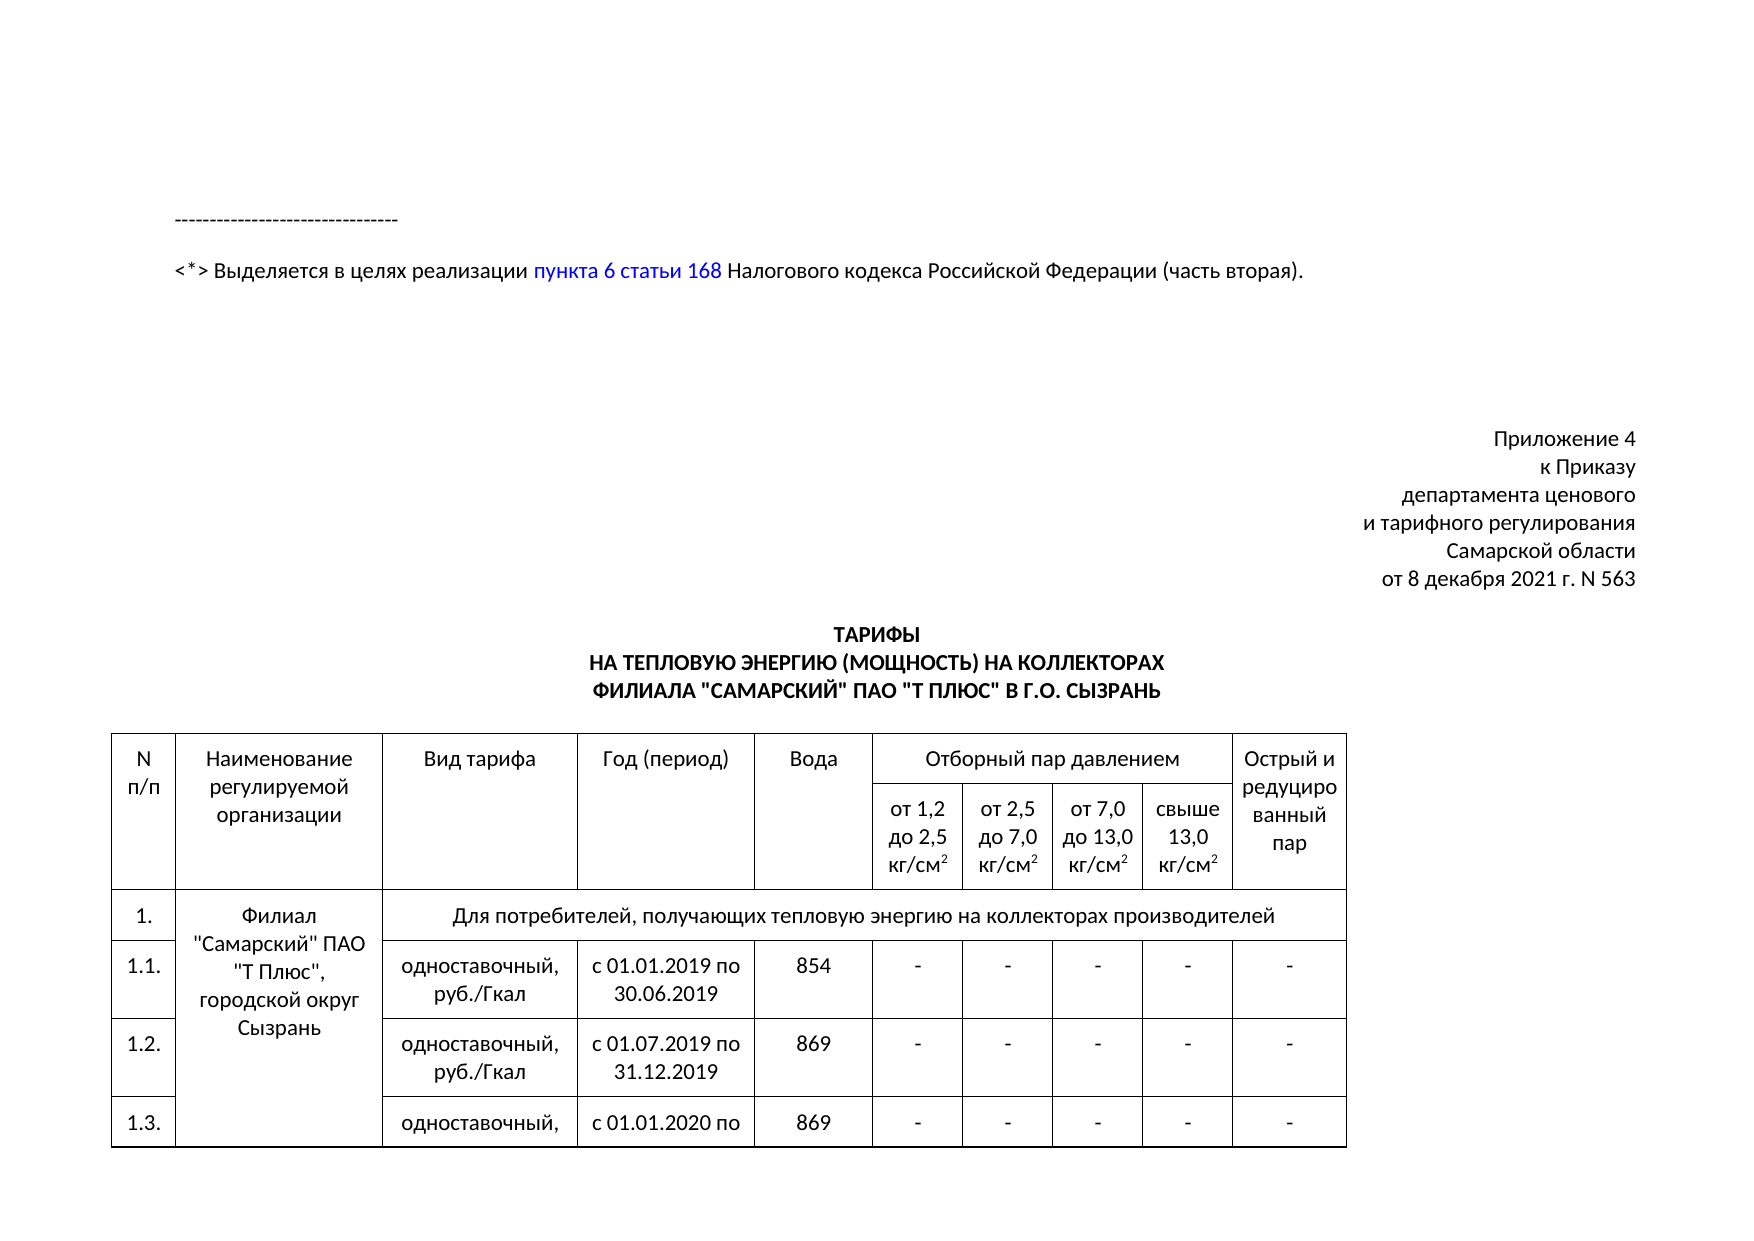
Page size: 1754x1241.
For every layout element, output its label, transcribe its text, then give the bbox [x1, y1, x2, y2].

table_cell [383, 1097, 577, 1146]
table_cell от 1,2 до 2,5 кг/см2 [873, 784, 962, 889]
text от 8 декабря 2021 г. N 563 [118, 564, 1636, 592]
table_cell - [963, 941, 1052, 1018]
table_cell - [1053, 1097, 1142, 1146]
table_cell от 2,5 до 7,0 кг/см2 [963, 784, 1052, 889]
table_cell - [873, 941, 962, 1018]
title ТАРИФЫ [118, 620, 1636, 648]
text департамента ценового [118, 480, 1636, 508]
table_cell - [1143, 1097, 1232, 1146]
table_cell Для потребителей, получающих тепловую энергию на коллекторах производителей [383, 890, 1346, 939]
text Самарской области [118, 536, 1636, 564]
table_header N п/п [112, 734, 175, 889]
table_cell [578, 1097, 754, 1146]
table_cell одноставочный, руб./Гкал [383, 1019, 577, 1096]
table_cell - [873, 1019, 962, 1096]
table_header Наименование регулируемой организации [176, 734, 382, 889]
table_cell 869 [755, 1019, 872, 1096]
table_header Год (период) [578, 734, 754, 889]
text -------------------------------- [118, 205, 1636, 233]
table_cell 869 [755, 1097, 872, 1146]
text к Приказу [118, 452, 1636, 480]
table_cell 1. [112, 890, 175, 939]
table_cell от 7,0 до 13,0 кг/см2 [1053, 784, 1142, 889]
title ФИЛИАЛА "САМАРСКИЙ" ПАО "Т ПЛЮС" В Г.О. СЫЗРАНЬ [118, 676, 1636, 704]
text <*> Выделяется в целях реализации пункта 6 статьи 168 Налогового кодекса Российской Федерации (часть вторая). [118, 256, 1636, 284]
table_cell - [1233, 1097, 1346, 1146]
table_cell - [1053, 1019, 1142, 1096]
table_cell - [1233, 1019, 1346, 1096]
table_cell свыше 13,0 кг/см2 [1143, 784, 1232, 889]
text Приложение 4 [118, 424, 1636, 452]
table_cell - [1143, 1019, 1232, 1096]
table_cell - [963, 1019, 1052, 1096]
table_cell одноставочный, руб./Гкал [383, 941, 577, 1018]
table_cell 854 [755, 941, 872, 1018]
table_cell - [1143, 941, 1232, 1018]
table_header Острый и редуцированный пар [1233, 734, 1346, 889]
table_cell - [1233, 941, 1346, 1018]
table_cell - [873, 1097, 962, 1146]
table_cell Филиал "Самарский" ПАО "Т Плюс", городской округ Сызрань [176, 890, 382, 1146]
table_header Вода [755, 734, 872, 889]
table_cell - [963, 1097, 1052, 1146]
text и тарифного регулирования [118, 508, 1636, 536]
table_cell с 01.07.2019 по 31.12.2019 [578, 1019, 754, 1096]
table_cell 1.1. [112, 941, 175, 1018]
table_cell с 01.01.2019 по 30.06.2019 [578, 941, 754, 1018]
table_cell - [1053, 941, 1142, 1018]
table_cell 1.3. [112, 1097, 175, 1146]
table_header Вид тарифа [383, 734, 577, 889]
table_cell 1.2. [112, 1019, 175, 1096]
table_header Отборный пар давлением [873, 734, 1232, 783]
title НА ТЕПЛОВУЮ ЭНЕРГИЮ (МОЩНОСТЬ) НА КОЛЛЕКТОРАХ [118, 648, 1636, 676]
